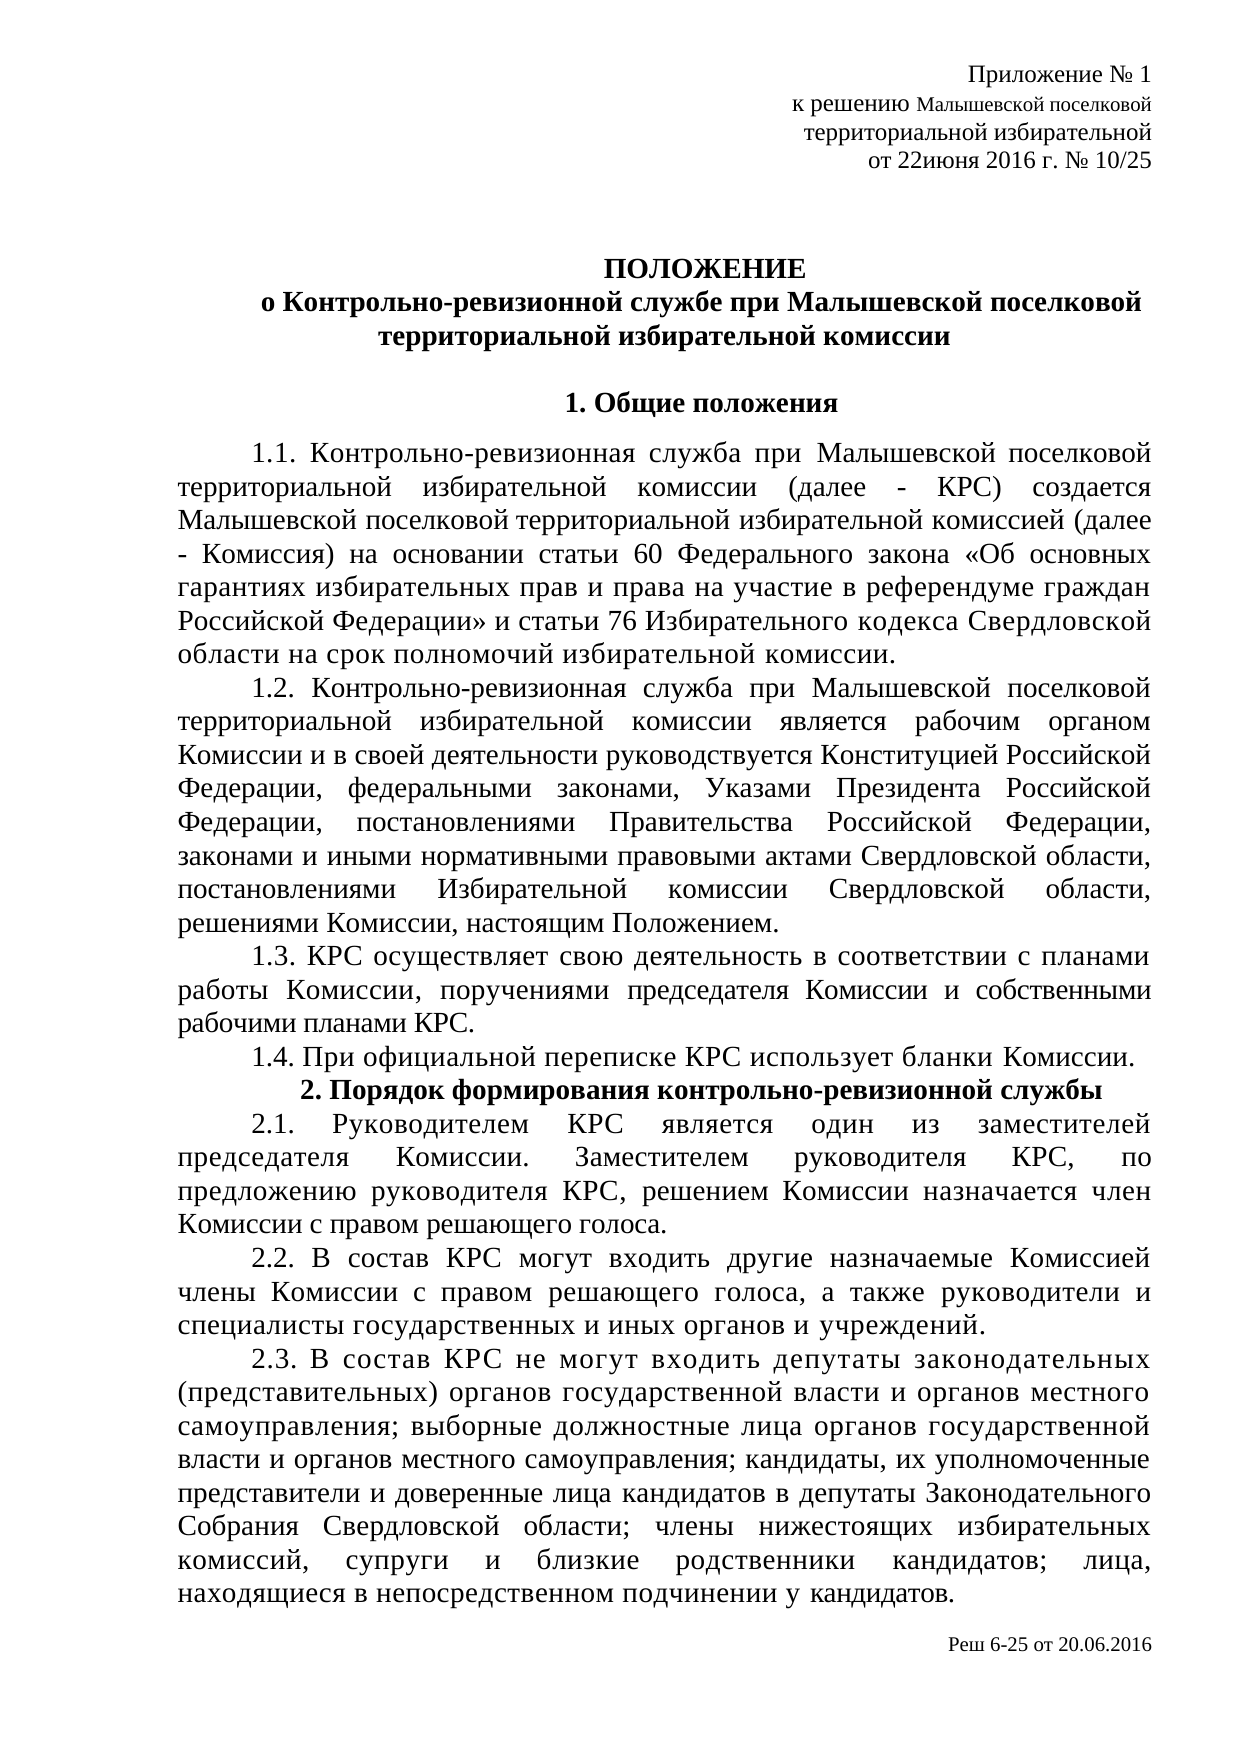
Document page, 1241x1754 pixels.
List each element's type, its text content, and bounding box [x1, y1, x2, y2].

text Приложение № 1 [647, 59, 1152, 88]
text 1.1. Контрольно-ревизионная служба при Малышевской поселковой территориальной избирательной комиссии (далее - КРС) создается Малышевской поселковой территориальной избирательной комиссией (далее - Комиссия) на основании статьи 60 Федерального закона «Об основных гарантиях избирательных прав и права на участие в референдуме граждан Российской Федерации» и статьи 76 Избирательного кодекса Свердловской области на срок полномочий избирательной комиссии. [177, 435, 1152, 670]
text 2.3. В состав КРС не могут входить депутаты законодательных (представительных) органов государственной власти и органов местного самоуправления; выборные должностные лица органов государственной власти и органов местного самоуправления; кандидаты, их уполномоченные представители и доверенные лица кандидатов в депутаты Законодательного Собрания Свердловской области; члены нижестоящих избирательных комиссий, супруги и близкие родственники кандидатов; лица, находящиеся в непосредственном подчинении у кандидатов. [177, 1341, 1152, 1609]
text 2.1. Руководителем КРС является один из заместителей председателя Комиссии. Заместителем руководителя КРС, по предложению руководителя КРС, решением Комиссии назначается член Комиссии с правом решающего голоса. [177, 1106, 1152, 1240]
text о Контрольно-ревизионной службе при Малышевской поселковой территориальной избирательной комиссии [177, 284, 1152, 351]
text 2.2. В состав КРС могут входить другие назначаемые Комиссией члены Комиссии с правом решающего голоса, а также руководители и специалисты государственных и иных органов и учреждений. [177, 1240, 1152, 1341]
text 2. Порядок формирования контрольно-ревизионной службы [177, 1072, 1152, 1106]
text ПОЛОЖЕНИЕ [177, 251, 1152, 284]
text 1. Общие положения [177, 385, 1152, 418]
text от 22июня . № 10/25 [721, 145, 1152, 174]
text 1.2. Контрольно-ревизионная служба при Малышевской поселковой территориальной избирательной комиссии является рабочим органом Комиссии и в своей деятельности руководствуется Конституцией Российской Федерации, федеральными законами, Указами Президента Российской Федерации, постановлениями Правительства Российской Федерации, законами и иными нормативными правовыми актами Свердловской области, постановлениями Избирательной комиссии Свердловской области, решениями Комиссии, настоящим Положением. [177, 670, 1152, 938]
text 1.3. КРС осуществляет свою деятельность в соответствии с планами работы Комиссии, поручениями председателя Комиссии и собственными рабочими планами КРС. [177, 938, 1152, 1039]
text 1.4. При официальной переписке КРС использует бланки Комиссии. [177, 1039, 1152, 1072]
text к решению Малышевской поселковой территориальной избирательной [721, 88, 1152, 145]
